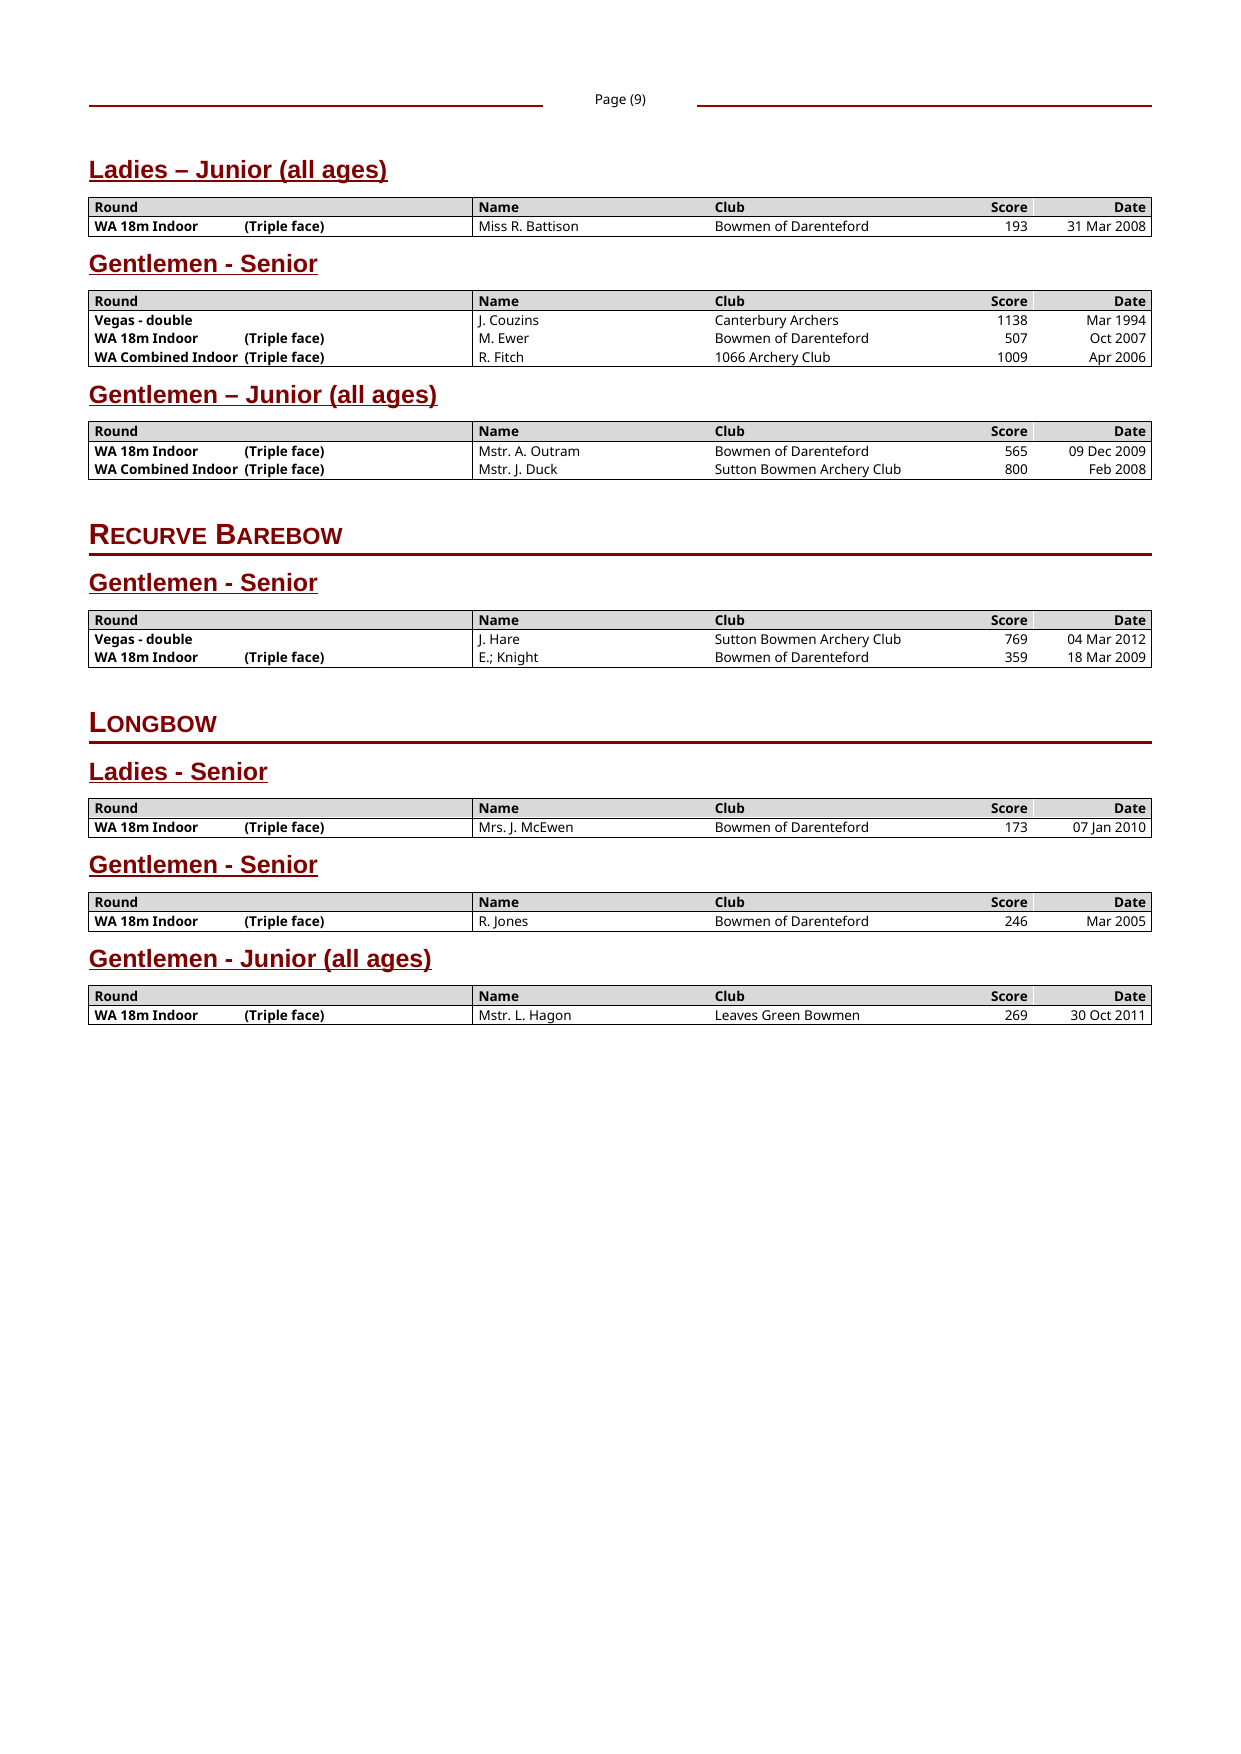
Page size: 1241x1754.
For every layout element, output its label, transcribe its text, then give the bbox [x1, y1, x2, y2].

table_header Score [945, 611, 1033, 629]
table_header Round [89, 291, 472, 310]
table_header Name [473, 986, 709, 1005]
subtitle Gentlemen - Senior [89, 568, 1152, 597]
table_header Date [1034, 799, 1151, 817]
table_header Score [945, 198, 1033, 216]
subtitle Gentlemen - Senior [89, 850, 1152, 879]
table_header Date [1034, 986, 1151, 1005]
table_header Round [89, 986, 472, 1005]
table_cell 359 [945, 649, 1033, 667]
table_cell WA 18m Indoor (Triple face) [89, 819, 472, 837]
table_cell 31 Mar 2008 [1034, 217, 1151, 236]
table_header Score [945, 893, 1033, 911]
table_cell Sutton Bowmen Archery Club [709, 460, 945, 478]
table_cell 1009 [945, 348, 1033, 366]
table_cell Bowmen of Darenteford [709, 912, 945, 931]
table_cell WA 18m Indoor (Triple face) [89, 217, 472, 236]
table_cell 18 Mar 2009 [1034, 649, 1151, 667]
table_header Round [89, 422, 472, 441]
table_cell R. Fitch [473, 348, 709, 366]
table_cell M. Ewer [473, 329, 709, 348]
table_header Date [1034, 422, 1151, 441]
subtitle Longbow [89, 705, 1152, 741]
table_cell R. Jones [473, 912, 709, 931]
table_cell WA 18m Indoor (Triple face) [89, 1006, 472, 1024]
table_header Club [709, 893, 945, 911]
table_header Score [945, 986, 1033, 1005]
table_cell 07 Jan 2010 [1034, 819, 1151, 837]
table_header Name [473, 799, 709, 817]
table_cell Mstr. L. Hagon [473, 1006, 709, 1024]
table_cell Sutton Bowmen Archery Club [709, 630, 945, 648]
subtitle Gentlemen - Senior [89, 249, 1152, 278]
table_cell Canterbury Archers [709, 311, 945, 329]
table_header Date [1034, 291, 1151, 310]
table_cell Bowmen of Darenteford [709, 217, 945, 236]
table_cell Mrs. J. McEwen [473, 819, 709, 837]
table_header Round [89, 799, 472, 817]
table_header Round [89, 893, 472, 911]
table_cell 30 Oct 2011 [1034, 1006, 1151, 1024]
table_header Round [89, 611, 472, 629]
table_cell WA 18m Indoor (Triple face) [89, 442, 472, 460]
table_cell 565 [945, 442, 1033, 460]
table_cell 1066 Archery Club [709, 348, 945, 366]
table_cell 800 [945, 460, 1033, 478]
table_header Score [945, 422, 1033, 441]
table_header Club [709, 986, 945, 1005]
table_cell Vegas - double [89, 630, 472, 648]
table_header Name [473, 893, 709, 911]
table_cell 246 [945, 912, 1033, 931]
table_cell Mar 1994 [1034, 311, 1151, 329]
table_cell Mstr. J. Duck [473, 460, 709, 478]
table_cell 04 Mar 2012 [1034, 630, 1151, 648]
table_cell Apr 2006 [1034, 348, 1151, 366]
table_header Score [945, 291, 1033, 310]
table_cell Mar 2005 [1034, 912, 1151, 931]
table_header Club [709, 198, 945, 216]
table_cell 507 [945, 329, 1033, 348]
table_cell J. Hare [473, 630, 709, 648]
table_header Score [945, 799, 1033, 817]
table_header Name [473, 611, 709, 629]
table_cell Bowmen of Darenteford [709, 649, 945, 667]
table_cell WA Combined Indoor (Triple face) [89, 348, 472, 366]
table_cell 269 [945, 1006, 1033, 1024]
table_cell Vegas - double [89, 311, 472, 329]
table_header Date [1034, 611, 1151, 629]
table_cell WA Combined Indoor (Triple face) [89, 460, 472, 478]
table_header Club [709, 291, 945, 310]
table_cell Bowmen of Darenteford [709, 819, 945, 837]
subtitle Ladies – Junior (all ages) [89, 155, 1152, 184]
table_cell Mstr. A. Outram [473, 442, 709, 460]
table_cell 193 [945, 217, 1033, 236]
table_cell 09 Dec 2009 [1034, 442, 1151, 460]
table_header Date [1034, 198, 1151, 216]
table_cell 173 [945, 819, 1033, 837]
table_header Round [89, 198, 472, 216]
table_cell Oct 2007 [1034, 329, 1151, 348]
table_header Name [473, 198, 709, 216]
table_header Club [709, 422, 945, 441]
table_cell 1138 [945, 311, 1033, 329]
table_cell Bowmen of Darenteford [709, 442, 945, 460]
table_header Date [1034, 893, 1151, 911]
table_cell J. Couzins [473, 311, 709, 329]
subtitle Gentlemen – Junior (all ages) [89, 380, 1152, 408]
table_cell Feb 2008 [1034, 460, 1151, 478]
subtitle Gentlemen - Junior (all ages) [89, 944, 1152, 973]
table_cell WA 18m Indoor (Triple face) [89, 912, 472, 931]
table_cell Leaves Green Bowmen [709, 1006, 945, 1024]
table_cell WA 18m Indoor (Triple face) [89, 329, 472, 348]
table_cell Bowmen of Darenteford [709, 329, 945, 348]
table_cell E.; Knight [473, 649, 709, 667]
table_header Club [709, 611, 945, 629]
table_header Name [473, 422, 709, 441]
table_header Name [473, 291, 709, 310]
table_cell Miss R. Battison [473, 217, 709, 236]
table_cell 769 [945, 630, 1033, 648]
subtitle Ladies - Senior [89, 757, 1152, 785]
table_header Club [709, 799, 945, 817]
subtitle Recurve Barebow [89, 517, 1152, 553]
table_cell WA 18m Indoor (Triple face) [89, 649, 472, 667]
